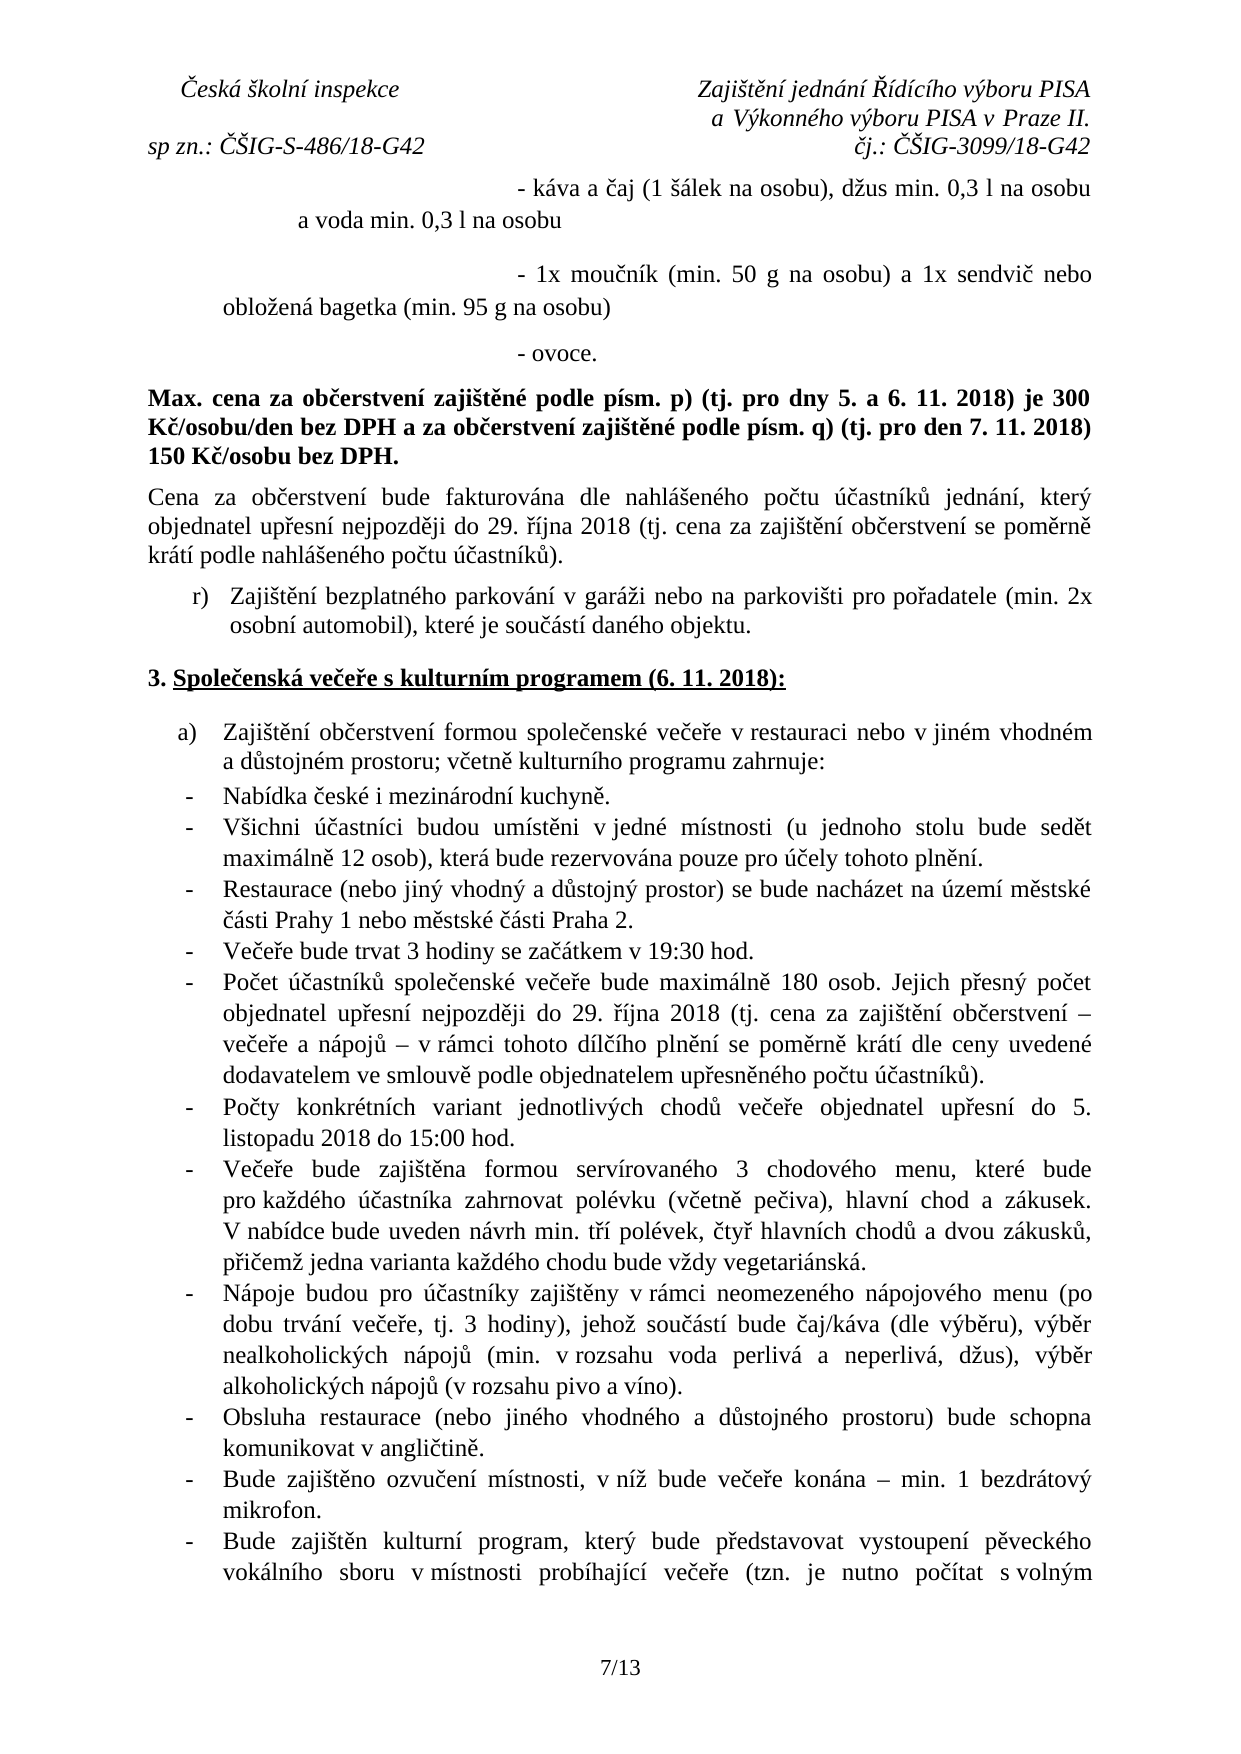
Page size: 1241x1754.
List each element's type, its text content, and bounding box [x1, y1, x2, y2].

list Počty konkrétních variant jednotlivých chodů večeře objednatel upřesní do 5. listopadu 2018 do 15:00 hod. [185, 1092, 1092, 1151]
list Nabídka české i mezinárodní kuchyně. [185, 781, 1092, 810]
list Večeře bude trvat 3 hodiny se začátkem v 19:30 hod. [185, 936, 1092, 965]
list Zajištění bezplatného parkování v garáži nebo na parkovišti pro pořadatele (min. 2x osobní automobil), které je součástí daného objektu. [192, 581, 1092, 638]
list Zajištění občerstvení formou společenské večeře v restauraci nebo v jiném vhodném a důstojném prostoru; včetně kulturního programu zahrnuje: [177, 717, 1092, 775]
list Restaurace (nebo jiný vhodný a důstojný prostor) se bude nacházet na území městské části Prahy 1 nebo městské části Praha 2. [185, 874, 1092, 934]
text Max. cena za občerstvení zajištěné podle písm. p) (tj. pro dny 5. a 6. 11. 2018) je 300 Kč/osobu/den bez DPH a za občerstvení zajištěné podle písm. q) (tj. pro den 7. 11. 2018) 150 Kč/osobu bez DPH. [148, 383, 1092, 470]
list Večeře bude zajištěna formou servírovaného 3 chodového menu, které bude pro každého účastníka zahrnovat polévku (včetně pečiva), hlavní chod a zákusek. V nabídce bude uveden návrh min. tří polévek, čtyř hlavních chodů a dvou zákusků, přičemž jedna varianta každého chodu bude vždy vegetariánská. [185, 1154, 1092, 1276]
text 3. Společenská večeře s kulturním programem (6. 11. 2018): [148, 663, 1092, 692]
list Bude zajištěno ozvučení místnosti, v níž bude večeře konána – min. 1 bezdrátový mikrofon. [185, 1464, 1092, 1524]
list - 1x moučník (min. 50 g na osobu) a 1x sendvič nebo obložená bagetka (min. 95 g na osobu) [223, 259, 1092, 321]
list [185, 1526, 1092, 1586]
list Nápoje budou pro účastníky zajištěny v rámci neomezeného nápojového menu (po dobu trvání večeře, tj. 3 hodiny), jehož součástí bude čaj/káva (dle výběru), výběr nealkoholických nápojů (min. v rozsahu voda perlivá a neperlivá, džus), výběr alkoholických nápojů (v rozsahu pivo a víno). [185, 1278, 1092, 1400]
list Všichni účastníci budou umístěni v jedné místnosti (u jednoho stolu bude sedět maximálně 12 osob), která bude rezervována pouze pro účely tohoto plnění. [185, 812, 1092, 872]
list - káva a čaj (1 šálek na osobu), džus min. 0,3 l na osobu a voda min. 0,3 l na osobu [298, 173, 1092, 234]
list - ovoce. [223, 338, 1092, 367]
list Obsluha restaurace (nebo jiného vhodného a důstojného prostoru) bude schopna komunikovat v angličtině. [185, 1402, 1092, 1462]
text Cena za občerstvení bude fakturována dle nahlášeného počtu účastníků jednání, který objednatel upřesní nejpozději do 29. října 2018 (tj. cena za zajištění občerstvení se poměrně krátí podle nahlášeného počtu účastníků). [148, 482, 1092, 568]
list Počet účastníků společenské večeře bude maximálně 180 osob. Jejich přesný počet objednatel upřesní nejpozději do 29. října 2018 (tj. cena za zajištění občerstvení – večeře a nápojů – v rámci tohoto dílčího plnění se poměrně krátí dle ceny uvedené dodavatelem ve smlouvě podle objednatelem upřesněného počtu účastníků). [185, 967, 1092, 1089]
